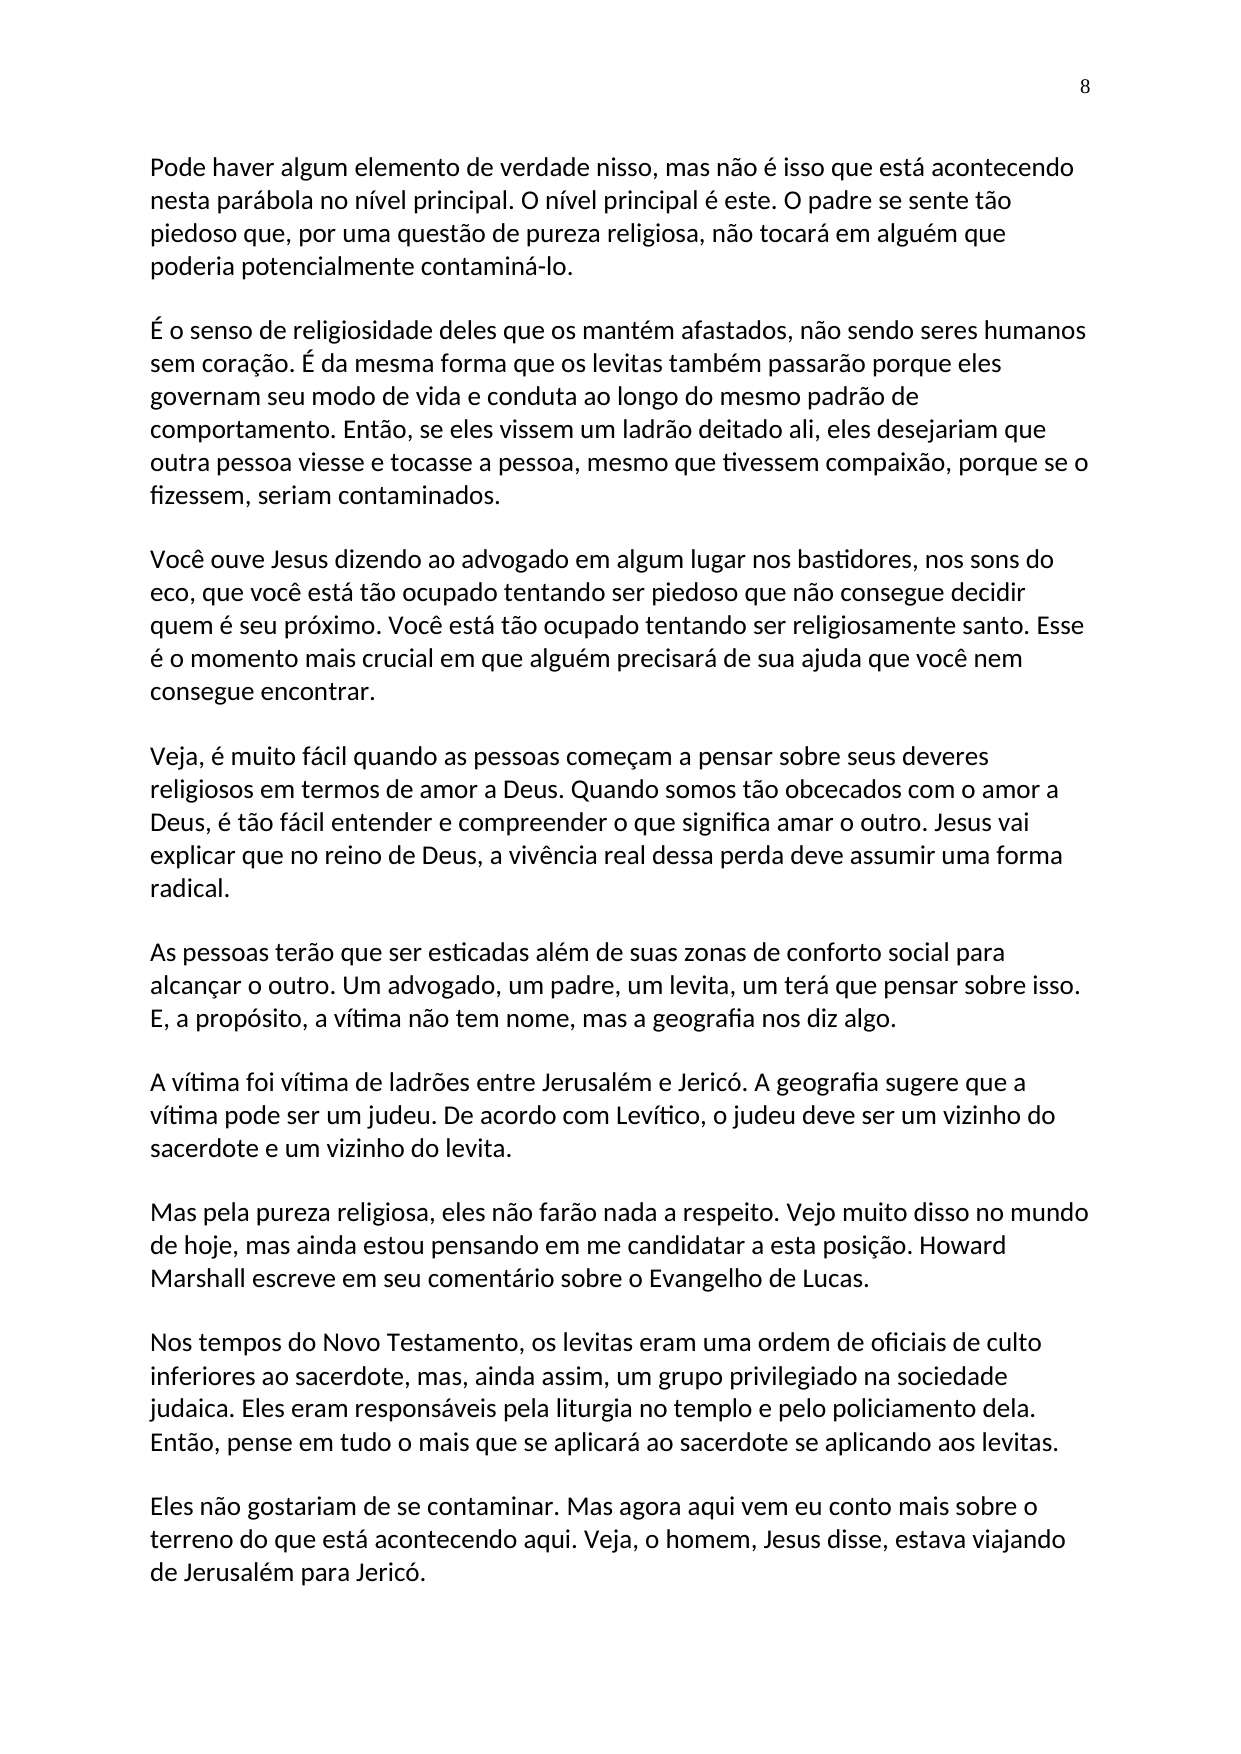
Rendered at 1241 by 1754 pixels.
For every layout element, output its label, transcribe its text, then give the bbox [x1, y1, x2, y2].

text Mas pela pureza religiosa, eles não farão nada a respeito. Vejo muito disso no mundo de hoje, mas ainda estou pensando em me candidatar a esta posição. Howard Marshall escreve em seu comentário sobre o Evangelho de Lucas. [150, 1195, 1090, 1294]
text Veja, é muito fácil quando as pessoas começam a pensar sobre seus deveres religiosos em termos de amor a Deus. Quando somos tão obcecados com o amor a Deus, é tão fácil entender e compreender o que significa amar o outro. Jesus vai explicar que no reino de Deus, a vivência real dessa perda deve assumir uma forma radical. [150, 739, 1090, 904]
text Pode haver algum elemento de verdade nisso, mas não é isso que está acontecendo nesta parábola no nível principal. O nível principal é este. O padre se sente tão piedoso que, por uma questão de pureza religiosa, não tocará em alguém que poderia potencialmente contaminá-lo. [150, 150, 1090, 282]
text Você ouve Jesus dizendo ao advogado em algum lugar nos bastidores, nos sons do eco, que você está tão ocupado tentando ser piedoso que não consegue decidir quem é seu próximo. Você está tão ocupado tentando ser religiosamente santo. Esse é o momento mais crucial em que alguém precisará de sua ajuda que você nem consegue encontrar. [150, 542, 1090, 708]
text Eles não gostariam de se contaminar. Mas agora aqui vem eu conto mais sobre o terreno do que está acontecendo aqui. Veja, o homem, Jesus disse, estava viajando de Jerusalém para Jericó. [150, 1489, 1090, 1588]
text As pessoas terão que ser esticadas além de suas zonas de conforto social para alcançar o outro. Um advogado, um padre, um levita, um terá que pensar sobre isso. E, a propósito, a vítima não tem nome, mas a geografia nos diz algo. [150, 935, 1090, 1034]
text Nos tempos do Novo Testamento, os levitas eram uma ordem de oficiais de culto inferiores ao sacerdote, mas, ainda assim, um grupo privilegiado na sociedade judaica. Eles eram responsáveis pela liturgia no templo e pelo policiamento dela. Então, pense em tudo o mais que se aplicará ao sacerdote se aplicando aos levitas. [150, 1326, 1090, 1458]
text A vítima foi vítima de ladrões entre Jerusalém e Jericó. A geografia sugere que a vítima pode ser um judeu. De acordo com Levítico, o judeu deve ser um vizinho do sacerdote e um vizinho do levita. [150, 1065, 1090, 1164]
text É o senso de religiosidade deles que os mantém afastados, não sendo seres humanos sem coração. É da mesma forma que os levitas também passarão porque eles governam seu modo de vida e conduta ao longo do mesmo padrão de comportamento. Então, se eles vissem um ladrão deitado ali, eles desejariam que outra pessoa viesse e tocasse a pessoa, mesmo que tivessem compaixão, porque se o fizessem, seriam contaminados. [150, 313, 1090, 511]
